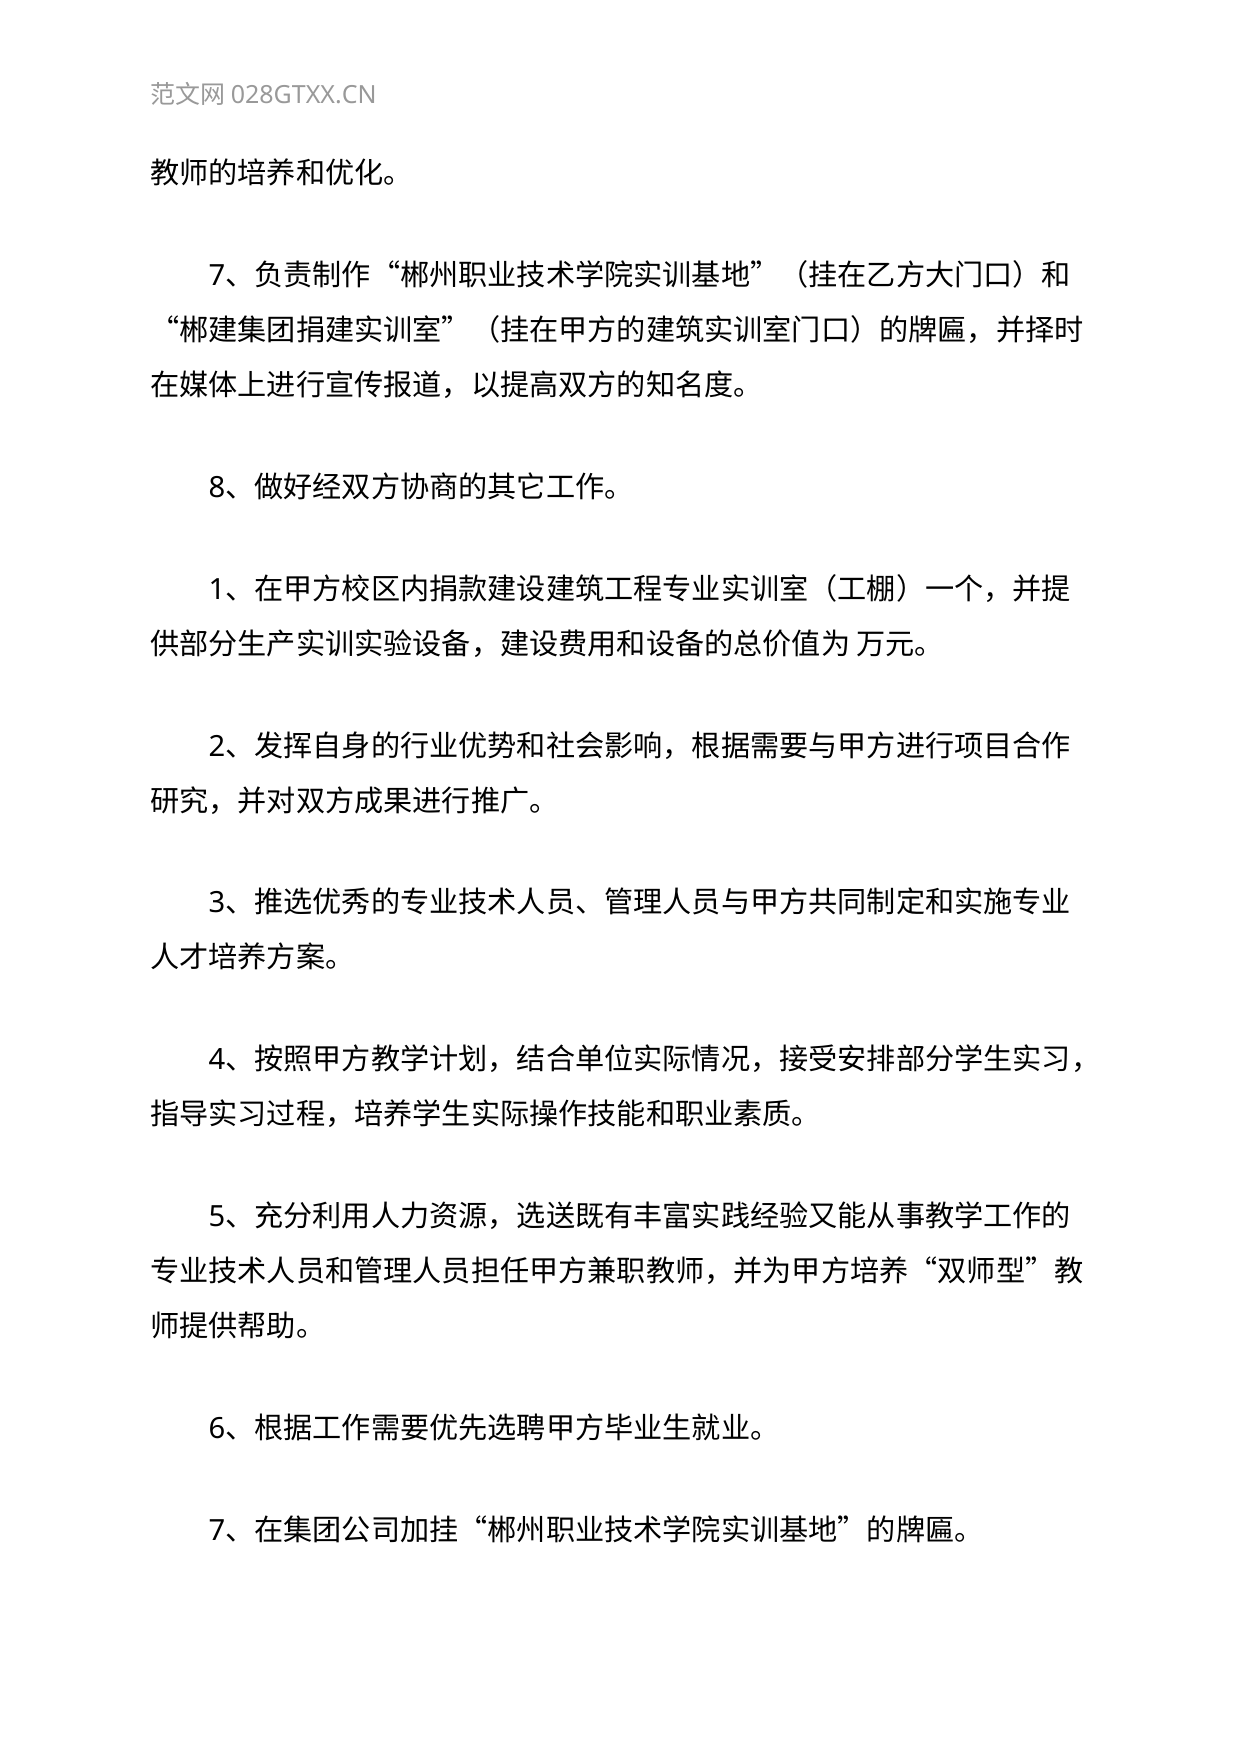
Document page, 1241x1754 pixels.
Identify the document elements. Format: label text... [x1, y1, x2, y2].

text 6、根据工作需要优先选聘甲方毕业生就业。 [150, 1404, 1090, 1447]
text 8、做好经双方协商的其它工作。 [150, 463, 1090, 506]
text 3、推选优秀的专业技术人员、管理人员与甲方共同制定和实施专业人才培养方案。 [150, 879, 1090, 976]
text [150, 150, 1090, 192]
text 7、负责制作“郴州职业技术学院实训基地”（挂在乙方大门口）和“郴建集团捐建实训室”（挂在甲方的建筑实训室门口）的牌匾，并择时在媒体上进行宣传报道，以提高双方的知名度。 [150, 252, 1090, 404]
text 4、按照甲方教学计划，结合单位实际情况，接受安排部分学生实习，指导实习过程，培养学生实际操作技能和职业素质。 [150, 1036, 1090, 1133]
text 5、充分利用人力资源，选送既有丰富实践经验又能从事教学工作的专业技术人员和管理人员担任甲方兼职教师，并为甲方培养“双师型”教师提供帮助。 [150, 1192, 1090, 1345]
text 1、在甲方校区内捐款建设建筑工程专业实训室（工棚）一个，并提供部分生产实训实验设备，建设费用和设备的总价值为 万元。 [150, 565, 1090, 663]
text 2、发挥自身的行业优势和社会影响，根据需要与甲方进行项目合作研究，并对双方成果进行推广。 [150, 722, 1090, 819]
text 7、在集团公司加挂“郴州职业技术学院实训基地”的牌匾。 [150, 1506, 1090, 1548]
